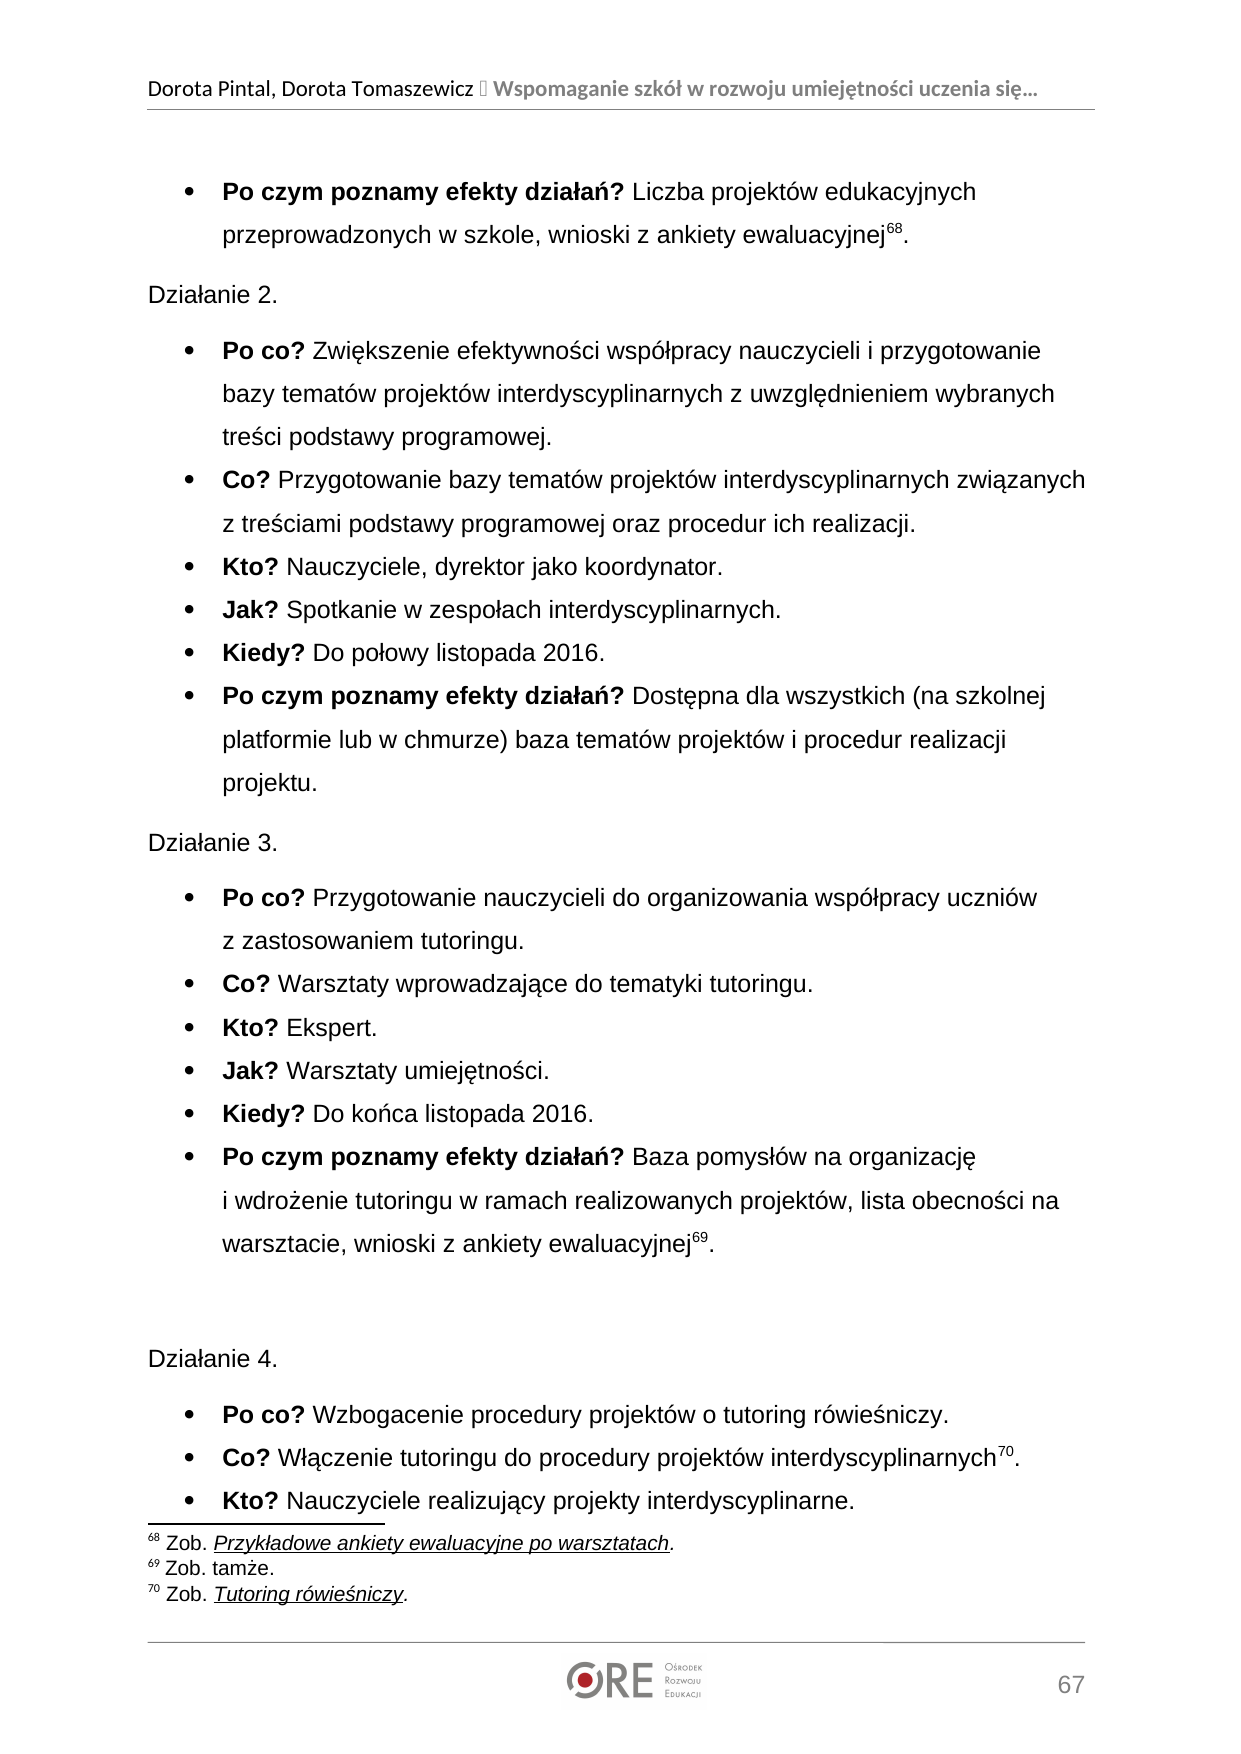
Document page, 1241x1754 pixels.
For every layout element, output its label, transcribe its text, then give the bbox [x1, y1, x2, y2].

text Działanie 2. [148, 280, 1092, 309]
picture [560, 1653, 708, 1710]
text Działanie 3. [148, 827, 1092, 856]
list Kto? Nauczyciele realizujący projekty interdyscyplinarne. [185, 1486, 1092, 1515]
list Jak? Warsztaty umiejętności. [185, 1056, 1092, 1085]
list Po czym poznamy efekty działań? Liczba projektów edukacyjnych przeprowadzonych w szkole, wnioski z ankiety ewaluacyjnej. [185, 177, 1092, 249]
list Kto? Ekspert. [185, 1013, 1092, 1042]
list Po co? Zwiększenie efektywności współpracy nauczycieli i przygotowanie bazy tematów projektów interdyscyplinarnych z uwzględnieniem wybranych treści podstawy programowej. [185, 336, 1092, 451]
list Po co? Przygotowanie nauczycieli do organizowania współpracy uczniów z zastosowaniem tutoringu. [185, 883, 1092, 955]
text Działanie 4. [148, 1344, 1092, 1373]
list Kiedy? Do końca listopada 2016. [185, 1099, 1092, 1128]
list Co? Warsztaty wprowadzające do tematyki tutoringu. [185, 969, 1092, 998]
list Kiedy? Do połowy listopada 2016. [185, 638, 1092, 667]
list Jak? Spotkanie w zespołach interdyscyplinarnych. [185, 595, 1092, 624]
list Kto? Nauczyciele, dyrektor jako koordynator. [185, 552, 1092, 581]
list Co? Przygotowanie bazy tematów projektów interdyscyplinarnych związanych z treściami podstawy programowej oraz procedur ich realizacji. [185, 465, 1092, 537]
list Po czym poznamy efekty działań? Baza pomysłów na organizację i wdrożenie tutoringu w ramach realizowanych projektów, lista obecności na warsztacie, wnioski z ankiety ewaluacyjnej. [185, 1142, 1092, 1257]
list Po co? Wzbogacenie procedury projektów o tutoring rówieśniczy. [185, 1400, 1092, 1429]
list Co? Włączenie tutoringu do procedury projektów interdyscyplinarnych. [185, 1443, 1092, 1472]
list Po czym poznamy efekty działań? Dostępna dla wszystkich (na szkolnej platformie lub w chmurze) baza tematów projektów i procedur realizacji projektu. [185, 681, 1092, 796]
